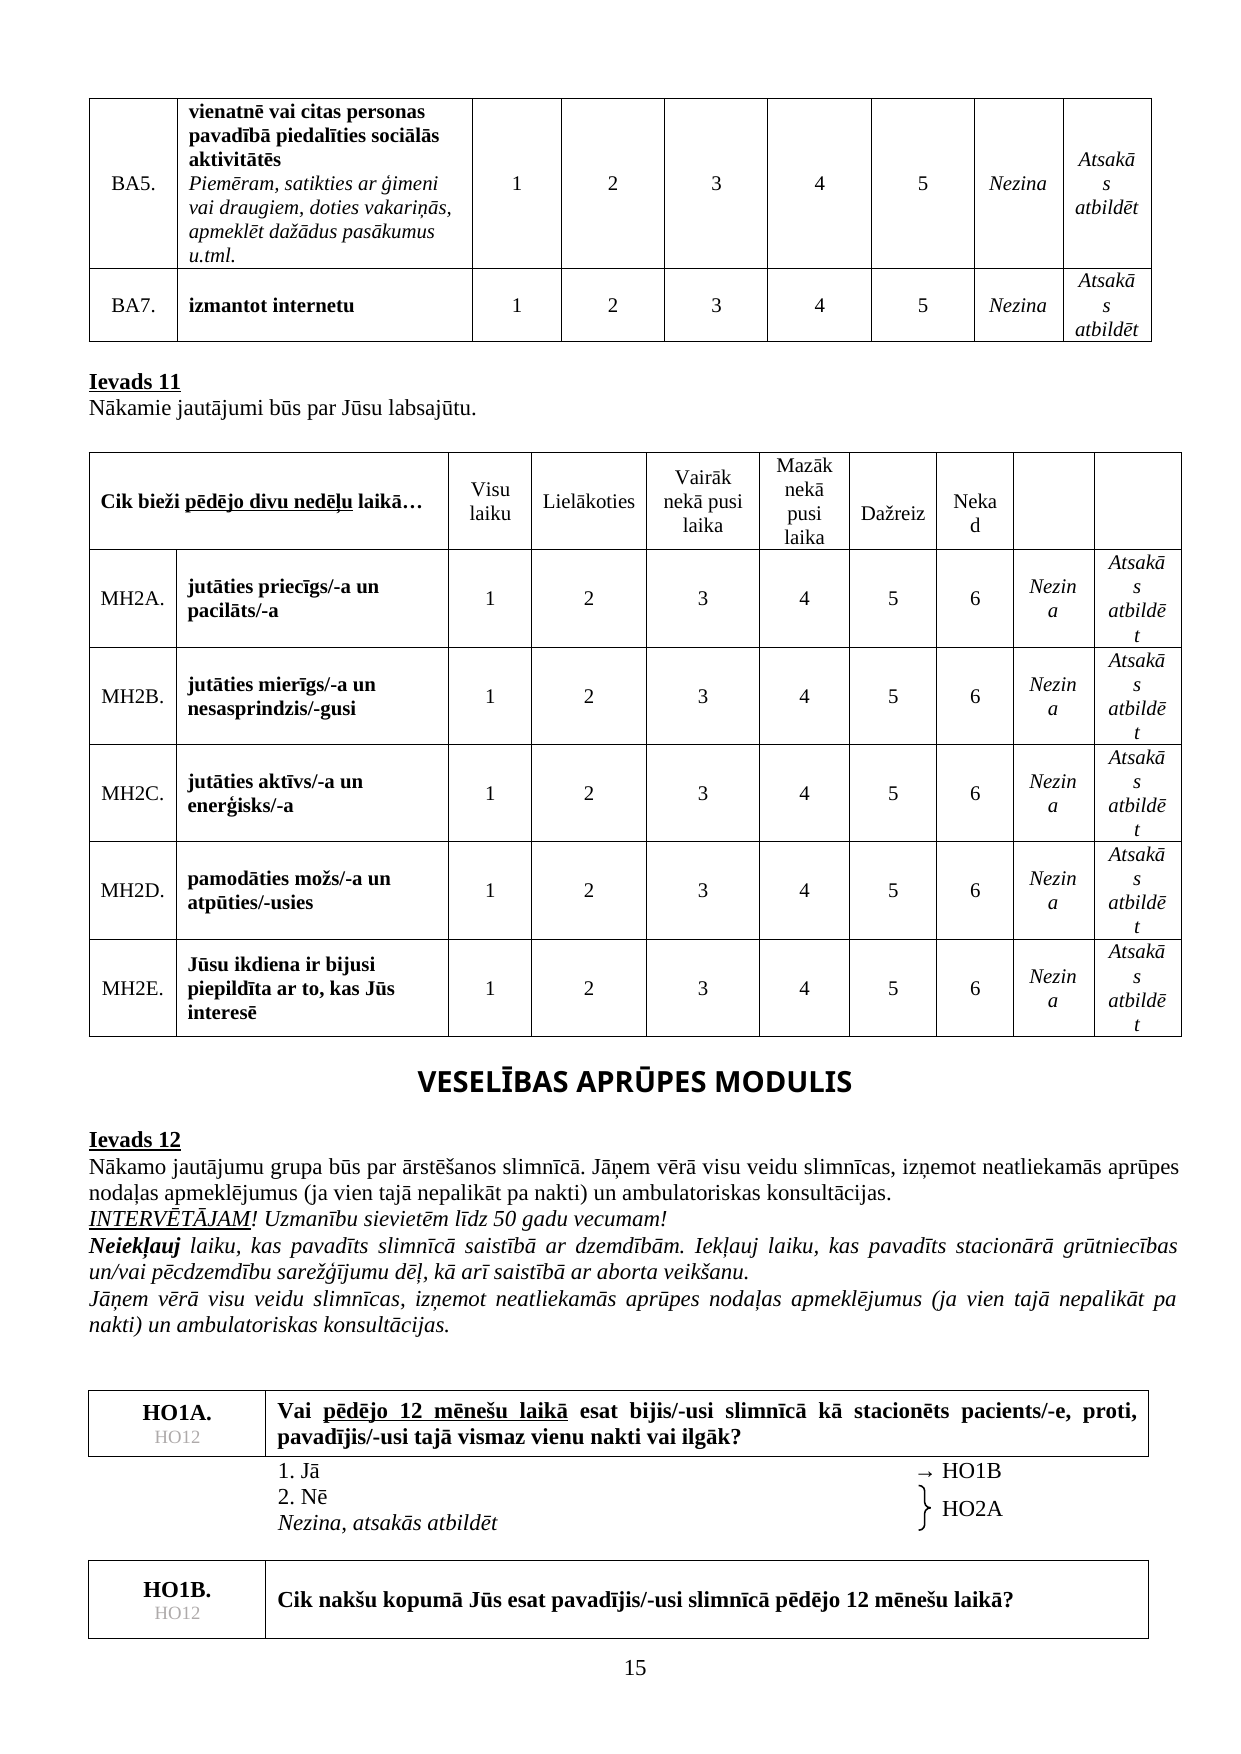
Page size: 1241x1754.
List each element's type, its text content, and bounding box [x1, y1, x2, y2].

text Nezina, atsakās atbildēt [278, 1509, 1181, 1536]
table_cell 3 [647, 745, 759, 841]
table_cell Atsakās atbildēt [1064, 99, 1151, 267]
table_cell 5 [850, 940, 936, 1036]
table_cell 4 [768, 99, 871, 267]
table_cell Nezina [1014, 842, 1094, 938]
table_cell Atsakās atbildēt [1095, 648, 1181, 744]
table_header HO1B. HO12 [89, 1561, 265, 1638]
table_cell MH2E. [90, 940, 176, 1036]
table_cell 1 [473, 269, 561, 341]
table_header [1014, 453, 1094, 549]
table_header [1095, 453, 1181, 549]
table_cell Atsakās atbildēt [1095, 745, 1181, 841]
table_cell BA7. [90, 269, 177, 341]
table_cell 5 [872, 269, 974, 341]
table_cell 2 [532, 745, 646, 841]
table_cell 1 [449, 940, 531, 1036]
table_header Nekad [937, 453, 1013, 549]
table_cell 3 [647, 842, 759, 938]
text 1. Jā → HO1B [278, 1457, 1181, 1483]
table_cell 3 [647, 940, 759, 1036]
table_cell 5 [850, 648, 936, 744]
table_cell 1 [473, 99, 561, 267]
table_cell Nezina [975, 269, 1063, 341]
text VESELĪBAS APRŪPES MODULIS [89, 1062, 1181, 1101]
table_cell 1 [449, 648, 531, 744]
table_cell vienatnē vai citas personas pavadībā piedalīties sociālās aktivitātēs Piemēram, satikties ar ģimeni vai draugiem, doties vakariņās, apmeklēt dažādus pasākumus u.tml. [178, 99, 472, 267]
table_cell 6 [937, 940, 1013, 1036]
table_cell Atsakās atbildēt [1095, 842, 1181, 938]
text Neiekļauj laiku, kas pavadīts slimnīcā saistībā ar dzemdībām. Iekļauj laiku, kas pavadīts stacionārā grūtniecības un/vai pēcdzemdību sarežģījumu dēļ, kā arī saistībā ar aborta veikšanu. [89, 1232, 1181, 1284]
table_cell 5 [872, 99, 974, 267]
table_cell Nezina [1014, 745, 1094, 841]
table_cell 1 [449, 550, 531, 647]
table_cell MH2B. [90, 648, 176, 744]
text Jāņem vērā visu veidu slimnīcas, izņemot neatliekamās aprūpes nodaļas apmeklējumus (ja vien tajā nepalikāt pa nakti) un ambulatoriskas konsultācijas. [89, 1284, 1181, 1337]
table_header Dažreiz [850, 453, 936, 549]
table_cell 2 [532, 550, 646, 647]
table_cell Atsakās atbildēt [1095, 940, 1181, 1036]
table_cell 3 [647, 648, 759, 744]
table_cell pamodāties možs/-a un atpūties/-usies [177, 842, 448, 938]
table_cell 2 [562, 269, 664, 341]
table_cell Jūsu ikdiena ir bijusi piepildīta ar to, kas Jūs interesē [177, 940, 448, 1036]
table_header Vairāk nekā pusi laika [647, 453, 759, 549]
table_cell 2 [532, 842, 646, 938]
table_cell 4 [760, 648, 849, 744]
table_cell 4 [760, 745, 849, 841]
text INTERVĒTĀJAM! Uzmanību sievietēm līdz 50 gadu vecumam! [89, 1206, 1181, 1232]
table_cell 3 [647, 550, 759, 647]
table_cell izmantot internetu [178, 269, 472, 341]
table_cell 5 [850, 550, 936, 647]
table_cell 5 [850, 745, 936, 841]
table_cell 2 [562, 99, 664, 267]
table_cell 4 [768, 269, 871, 341]
table_cell BA5. [90, 99, 177, 267]
table_cell jutāties aktīvs/-a un enerģisks/-a [177, 745, 448, 841]
table_header HO1A. HO12 [89, 1391, 265, 1456]
table_header Visu laiku [449, 453, 531, 549]
table_cell 6 [937, 550, 1013, 647]
table_cell Nezina [1014, 940, 1094, 1036]
table_cell Nezina [1014, 648, 1094, 744]
table_cell 3 [665, 269, 767, 341]
table_cell 6 [937, 842, 1013, 938]
table_cell 1 [449, 745, 531, 841]
text Ievads 12 [89, 1126, 1181, 1153]
table_cell 2 [532, 940, 646, 1036]
text Nākamo jautājumu grupa būs par ārstēšanos slimnīcā. Jāņem vērā visu veidu slimnīcas, izņemot neatliekamās aprūpes nodaļas apmeklējumus (ja vien tajā nepalikāt pa nakti) un ambulatoriskas konsultācijas. [89, 1153, 1181, 1206]
table_cell 2 [532, 648, 646, 744]
table_header Lielākoties [532, 453, 646, 549]
text 2. Nē [278, 1483, 1181, 1509]
table_header Cik nakšu kopumā Jūs esat pavadījis/-usi slimnīcā pēdējo 12 mēnešu laikā? [266, 1561, 1148, 1638]
table_cell 4 [760, 550, 849, 647]
table_cell MH2D. [90, 842, 176, 938]
table_cell 3 [665, 99, 767, 267]
table_cell jutāties mierīgs/-a un nesasprindzis/-gusi [177, 648, 448, 744]
table_cell Nezina [1014, 550, 1094, 647]
table_cell MH2C. [90, 745, 176, 841]
table_cell MH2A. [90, 550, 176, 647]
table_header Cik bieži pēdējo divu nedēļu laikā… [90, 453, 448, 549]
table_cell Atsakās atbildēt [1064, 269, 1151, 341]
text Ievads 11 [89, 368, 1181, 394]
table_cell 1 [449, 842, 531, 938]
table_cell jutāties priecīgs/-a un pacilāts/-a [177, 550, 448, 647]
table_cell Nezina [975, 99, 1063, 267]
table_cell 4 [760, 842, 849, 938]
table_header Mazāk nekā pusi laika [760, 453, 849, 549]
table_cell Atsakās atbildēt [1095, 550, 1181, 647]
table_cell 6 [937, 648, 1013, 744]
table_header Vai pēdējo 12 mēnešu laikā esat bijis/-usi slimnīcā kā stacionēts pacients/-e, proti, pavadījis/-usi tajā vismaz vienu nakti vai ilgāk? [266, 1391, 1148, 1456]
table_cell 6 [937, 745, 1013, 841]
text Nākamie jautājumi būs par Jūsu labsajūtu. [89, 394, 1181, 421]
table_cell 5 [850, 842, 936, 938]
table_cell 4 [760, 940, 849, 1036]
